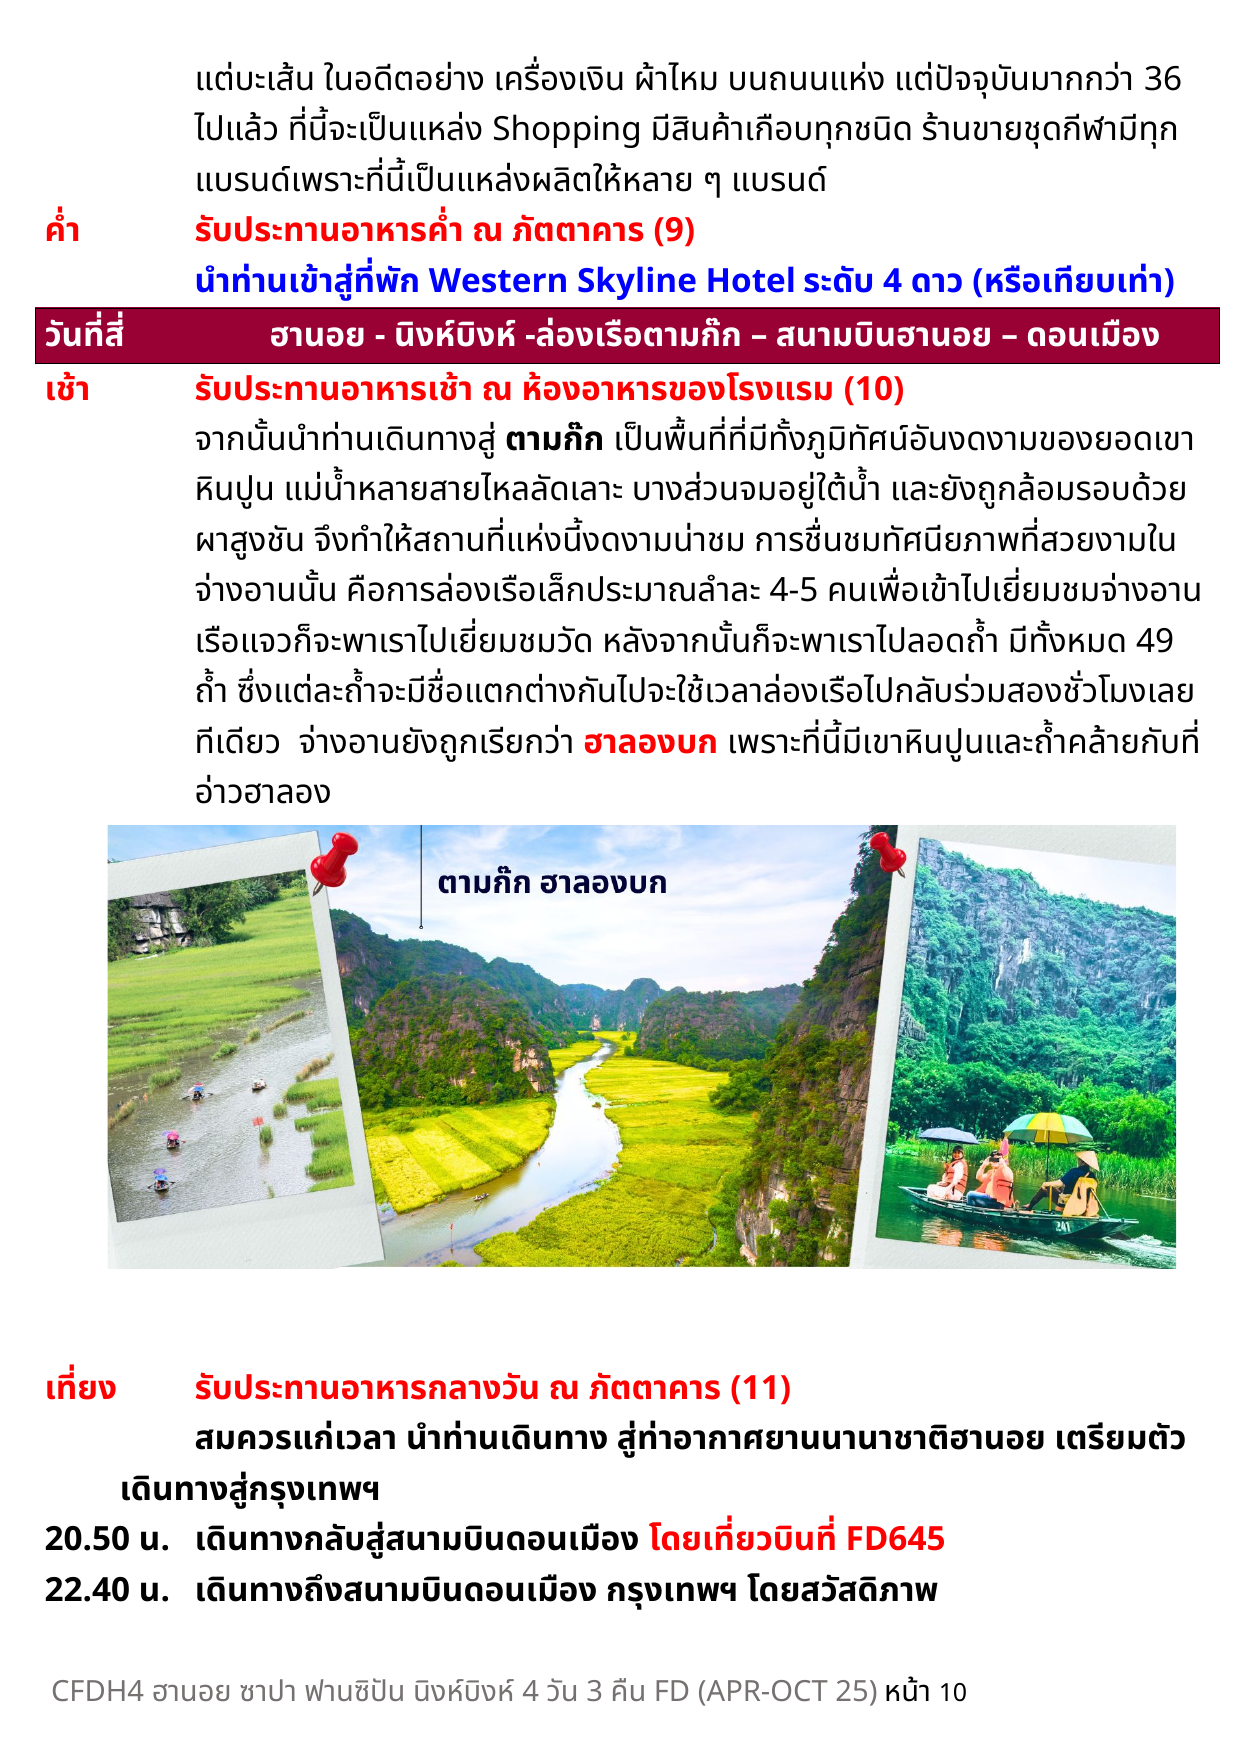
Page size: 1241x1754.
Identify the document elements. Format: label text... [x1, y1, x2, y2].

text ค่ำ รับประทานอาหารค่ำ ณ ภัตตาคาร (9) [44, 206, 1212, 257]
text สมควรแก่เวลา นำท่านเดินทาง สู่ท่าอากาศยานนานาชาติฮานอย เตรียมตัวเดินทางสู่กรุงเทพฯ [119, 1414, 1211, 1515]
text จากนั้นนำท่านเดินทางสู่ ตามก๊ก เป็นพื้นที่ที่มีทั้งภูมิทัศน์อันงดงามของยอดเขาหินปูน แม่น้ำหลายสายไหลลัดเลาะ บางส่วนจมอยู่ใต้น้ำ และยังถูกล้อมรอบด้วยผาสูงชัน จึงทำให้สถานที่แห่งนี้งดงามน่าชม การชื่นชมทัศนียภาพที่สวยงามในจ่างอานนั้น คือการล่องเรือเล็กประมาณลำละ 4-5 คนเพื่อเข้าไปเยี่ยมชมจ่างอาน เรือแจวก็จะพาเราไปเยี่ยมชมวัด หลังจากนั้นก็จะพาเราไปลอดถ้ำ มีทั้งหมด 49 ถ้ำ ซึ่งแต่ละถ้ำจะมีชื่อแตกต่างกันไปจะใช้เวลาล่องเรือไปกลับร่วมสองชั่วโมงเลย ทีเดียว จ่างอานยังถูกเรียกว่า ฮาลองบก เพราะที่นี้มีเขาหินปูนและถ้ำคล้ายกับที่อ่าวฮาลอง [194, 415, 1212, 819]
text จากนั้นให้ท่านได้ อิสระช้อปปิ้ง ถนนสาย 36 street แหล่งช้อปปิ้งของฮานอย มีต้นไม้ปกคลุมสองฝั่งถนน สาเหตุที่ชื่อถนน 36 มาจาก 36 อาชีพที่ทำการค้าขายบนถนนแห่งนี้ ตั้งแต่อดีตอย่างงานด้านหัตถกรรมสอดคล้องกับชื่อถนนแต่บะเส้น ในอดีตอย่าง เครื่องเงิน ผ้าไหม บนถนนแห่ง แต่ปัจจุบันมากกว่า 36 ไปแล้ว ที่นี้จะเป็นแหล่ง Shopping มีสินค้าเกือบทุกชนิด ร้านขายชุดกีฬามีทุกแบรนด์เพราะที่นี้เป็นแหล่งผลิตให้หลาย ๆ แบรนด์ [194, 54, 1212, 206]
text เที่ยง รับประทานอาหารกลางวัน ณ ภัตตาคาร (11) [44, 1364, 1211, 1414]
text 22.40 น. เดินทางถึงสนามบินดอนเมือง กรุงเทพฯ โดยสวัสดิภาพ [44, 1566, 1212, 1616]
text เช้า รับประทานอาหารเช้า ณ ห้องอาหารของโรงแรม (10) [44, 364, 1212, 415]
text วันที่สี่ ฮานอย - นิงห์บิงห์ -ล่องเรือตามก๊ก – สนามบินฮานอย – ดอนเมือง [36, 309, 1219, 363]
picture [107, 825, 1175, 1269]
text นำท่านเข้าสู่ที่พัก Western Skyline Hotelระดับ 4 ดาว (หรือเทียบเท่า) [119, 257, 1211, 307]
text 20.50 น. เดินทางกลับสู่สนามบินดอนเมือง โดยเที่ยวบินที่ FD645 [44, 1515, 1212, 1566]
